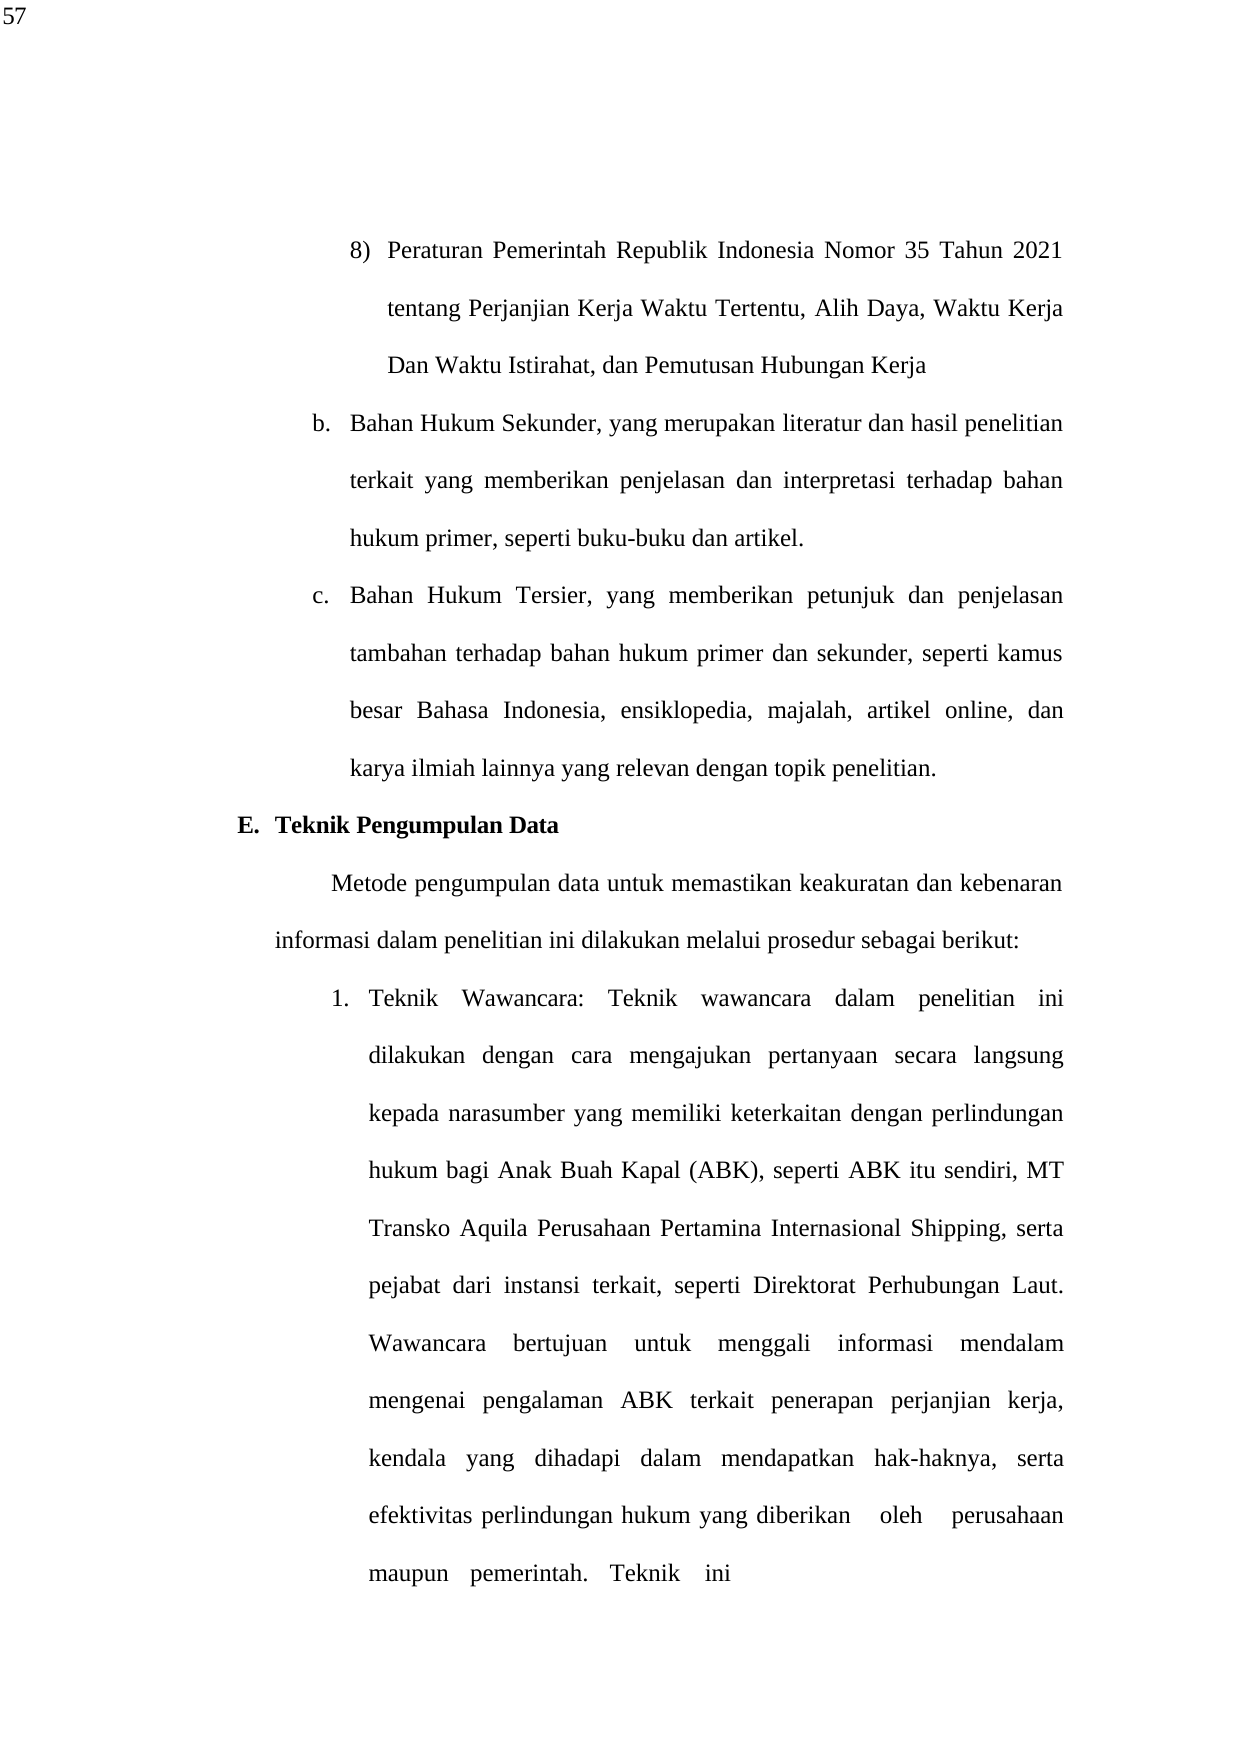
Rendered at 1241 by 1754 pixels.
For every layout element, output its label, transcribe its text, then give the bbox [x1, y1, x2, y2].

list Bahan Hukum Tersier, yang memberikan petunjuk dan penjelasan tambahan terhadap bahan hukum primer dan sekunder, seperti kamus besar Bahasa Indonesia, ensiklopedia, majalah, artikel online, dan karya ilmiah lainnya yang relevan dengan topik penelitian. [312, 581, 1064, 782]
list Bahan Hukum Sekunder, yang merupakan literatur dan hasil penelitian terkait yang memberikan penjelasan dan interpretasi terhadap bahan hukum primer, seperti buku-buku dan artikel. [312, 408, 1063, 552]
text Metode pengumpulan data untuk memastikan keakuratan dan kebenaran informasi dalam penelitian ini dilakukan melalui prosedur sebagai berikut: [274, 868, 1063, 954]
list Teknik Wawancara: Teknik wawancara dalam penelitian ini dilakukan dengan cara mengajukan pertanyaan secara langsung kepada narasumber yang memiliki keterkaitan dengan perlindungan hukum bagi Anak Buah Kapal (ABK), seperti ABK itu sendiri, MT Transko Aquila Perusahaan Pertamina Internasional Shipping, serta pejabat dari instansi terkait, seperti Direktorat Perhubungan Laut. Wawancara bertujuan untuk menggali informasi mendalam mengenai pengalaman ABK terkait penerapan perjanjian kerja, kendala yang dihadapi dalam mendapatkan hak-haknya, serta efektivitas perlindungan hukum yang diberikan oleh perusahaan maupun pemerintah. Teknik ini [331, 983, 1064, 1587]
subtitle Teknik Pengumpulan Data [237, 811, 1166, 839]
list Peraturan Pemerintah Republik Indonesia Nomor 35 Tahun 2021 tentang Perjanjian Kerja Waktu Tertentu, Alih Daya, Waktu Kerja Dan Waktu Istirahat, dan Pemutusan Hubungan Kerja [349, 235, 1063, 379]
